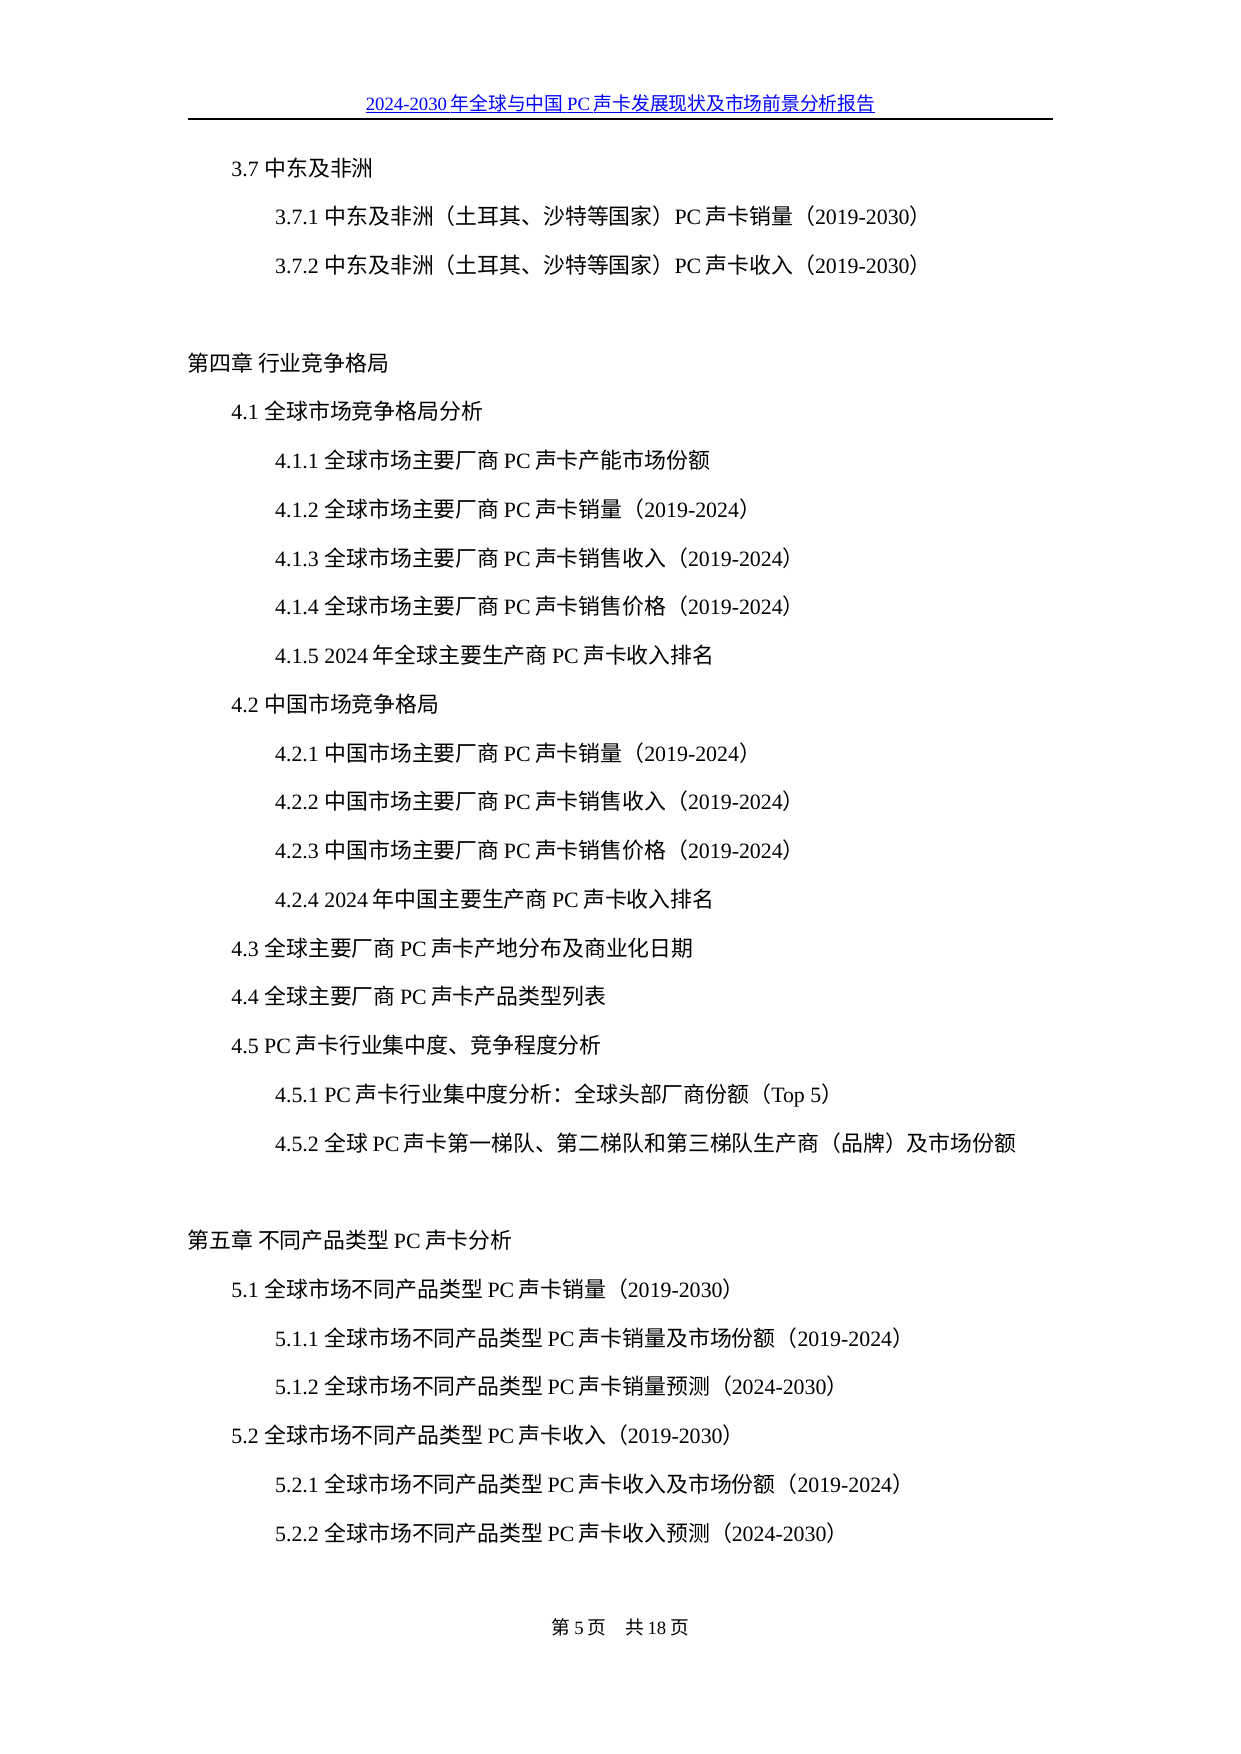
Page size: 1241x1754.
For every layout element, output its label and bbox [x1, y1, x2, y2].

text [187, 150, 1053, 1548]
